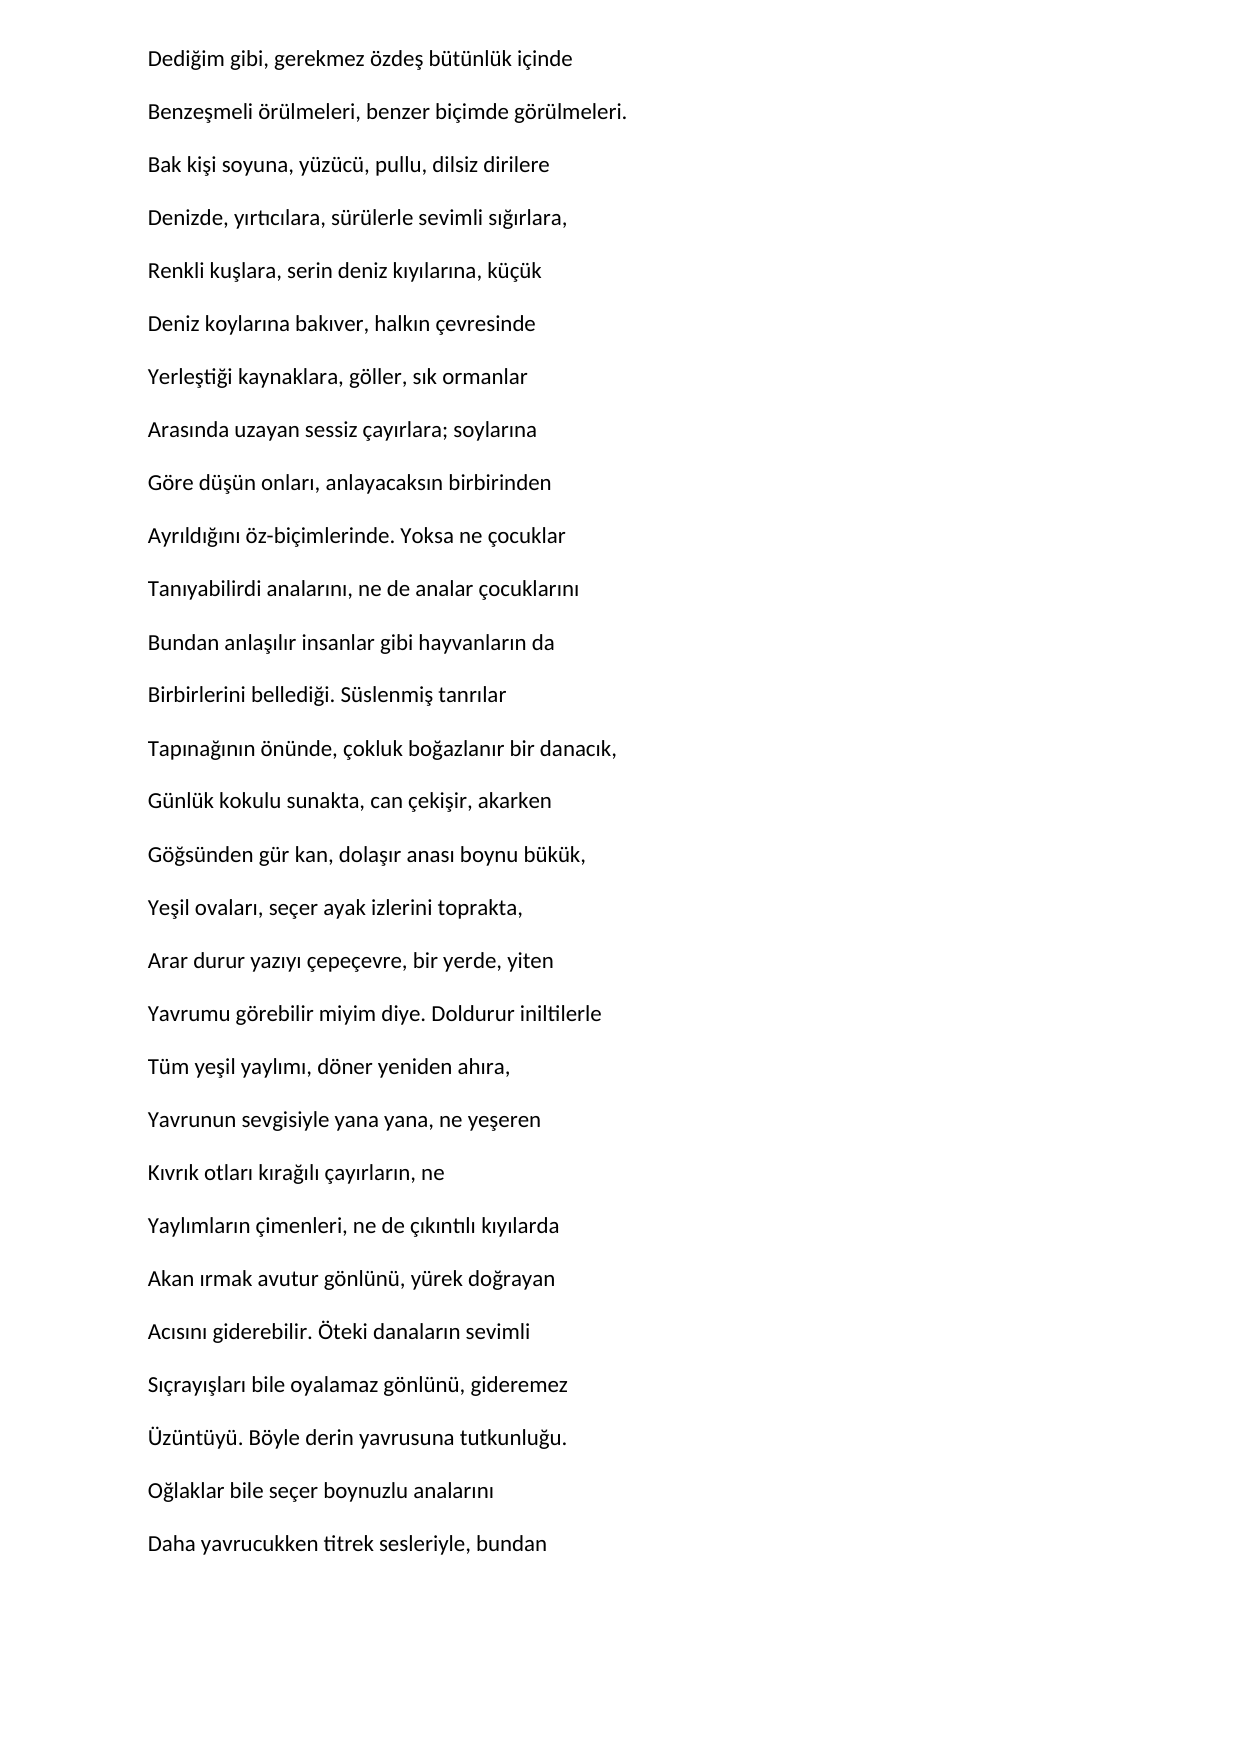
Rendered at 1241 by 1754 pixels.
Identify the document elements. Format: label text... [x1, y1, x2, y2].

text Üzüntüyü. Böyle derin yavrusuna tutkunluğu. [148, 1423, 1093, 1451]
text Dediğim gibi, gerekmez özdeş bütünlük içinde [148, 44, 1093, 72]
text Göre düşün onları, anlayacaksın birbirinden [148, 468, 1093, 497]
text Arasında uzayan sessiz çayırlara; soylarına [148, 416, 1093, 443]
text Sıçrayışları bile oyalamaz gönlünü, gideremez [148, 1370, 1093, 1398]
text Oğlaklar bile seçer boynuzlu analarını [148, 1476, 1093, 1504]
text Benzeşmeli örülmeleri, benzer biçimde görülmeleri. [148, 97, 1093, 125]
text Yavrumu görebilir miyim diye. Doldurur iniltilerle [148, 999, 1093, 1027]
text Daha yavrucukken titrek sesleriyle, bundan [148, 1529, 1093, 1557]
text Deniz koylarına bakıver, halkın çevresinde [148, 309, 1093, 337]
text Arar durur yazıyı çepeçevre, bir yerde, yiten [148, 946, 1093, 974]
text Acısını giderebilir. Öteki danaların sevimli [148, 1317, 1093, 1345]
text Yaylımların çimenleri, ne de çıkıntılı kıyılarda [148, 1211, 1093, 1239]
text Yeşil ovaları, seçer ayak izlerini toprakta, [148, 893, 1093, 921]
text Günlük kokulu sunakta, can çekişir, akarken [148, 787, 1093, 815]
text Yerleştiği kaynaklara, göller, sık ormanlar [148, 362, 1093, 391]
text Kıvrık otları kırağılı çayırların, ne [148, 1158, 1093, 1186]
text Tapınağının önünde, çokluk boğazlanır bir danacık, [148, 734, 1093, 762]
text Tanıyabilirdi analarını, ne de analar çocuklarını [148, 574, 1093, 603]
text Renkli kuşlara, serin deniz kıyılarına, küçük [148, 256, 1093, 284]
text Birbirlerini bellediği. Süslenmiş tanrılar [148, 681, 1093, 709]
text Bundan anlaşılır insanlar gibi hayvanların da [148, 628, 1093, 656]
text Akan ırmak avutur gönlünü, yürek doğrayan [148, 1264, 1093, 1292]
text Denizde, yırtıcılara, sürülerle sevimli sığırlara, [148, 203, 1093, 231]
text Ayrıldığını öz-biçimlerinde. Yoksa ne çocuklar [148, 522, 1093, 549]
text Yavrunun sevgisiyle yana yana, ne yeşeren [148, 1105, 1093, 1133]
text Tüm yeşil yaylımı, döner yeniden ahıra, [148, 1052, 1093, 1080]
text Göğsünden gür kan, dolaşır anası boynu bükük, [148, 840, 1093, 868]
text Bak kişi soyuna, yüzücü, pullu, dilsiz dirilere [148, 150, 1093, 178]
